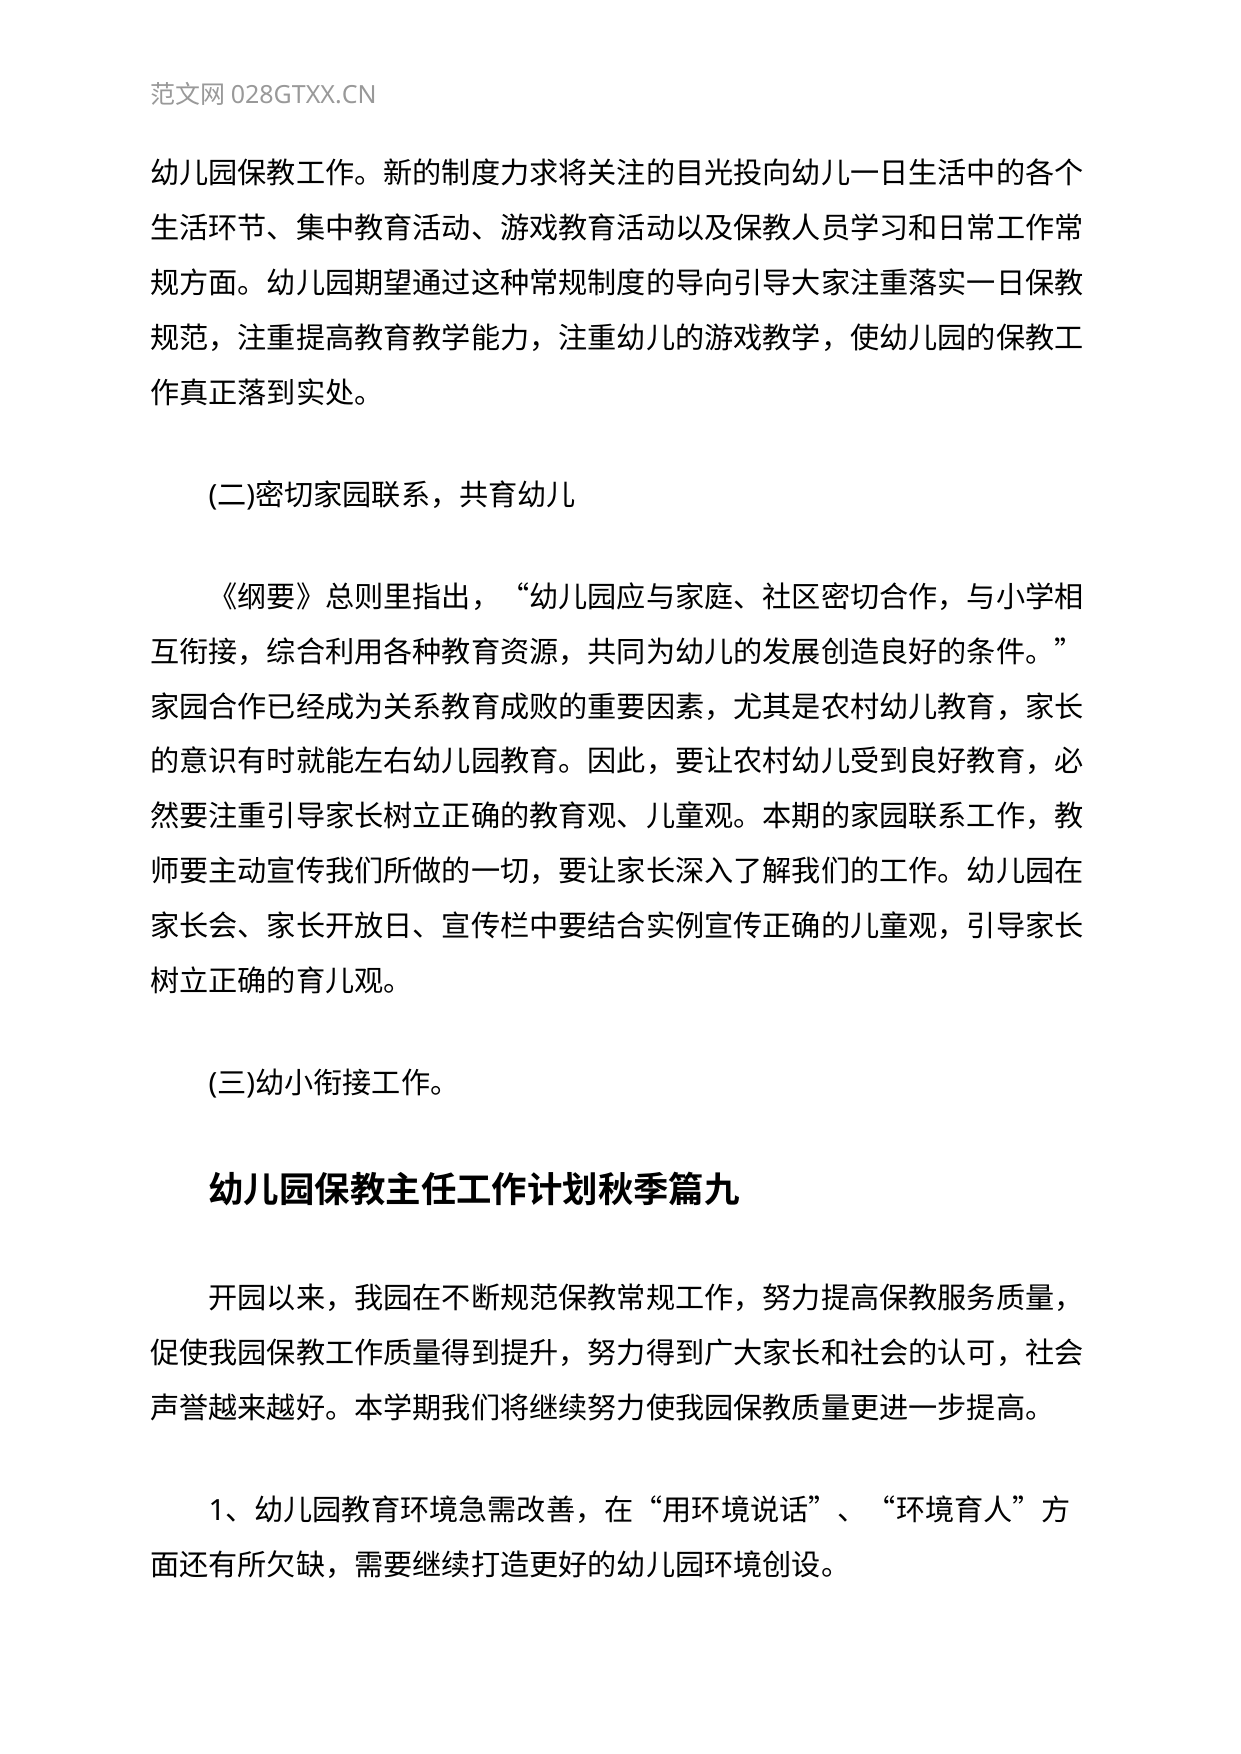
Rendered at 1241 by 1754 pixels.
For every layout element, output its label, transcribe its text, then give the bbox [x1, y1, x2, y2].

text 开园以来，我园在不断规范保教常规工作，努力提高保教服务质量，促使我园保教工作质量得到提升，努力得到广大家长和社会的认可，社会声誉越来越好。本学期我们将继续努力使我园保教质量更进一步提高。 [150, 1275, 1090, 1427]
text 1、幼儿园教育环境急需改善，在“用环境说话”、“环境育人”方面还有所欠缺，需要继续打造更好的幼儿园环境创设。 [150, 1486, 1090, 1584]
text (三)幼小衔接工作。 [150, 1059, 1090, 1102]
text 幼儿园保教主任工作计划秋季篇九 [150, 1161, 1090, 1213]
text 《纲要》总则里指出，“幼儿园应与家庭、社区密切合作，与小学相互衔接，综合利用各种教育资源，共同为幼儿的发展创造良好的条件。”家园合作已经成为关系教育成败的重要因素，尤其是农村幼儿教育，家长的意识有时就能左右幼儿园教育。因此，要让农村幼儿受到良好教育，必然要注重引导家长树立正确的教育观、儿童观。本期的家园联系工作，教师要主动宣传我们所做的一切，要让家长深入了解我们的工作。幼儿园在家长会、家长开放日、宣传栏中要结合实例宣传正确的儿童观，引导家长树立正确的育儿观。 [150, 573, 1090, 1000]
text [150, 150, 1090, 412]
text (二)密切家园联系，共育幼儿 [150, 471, 1090, 514]
